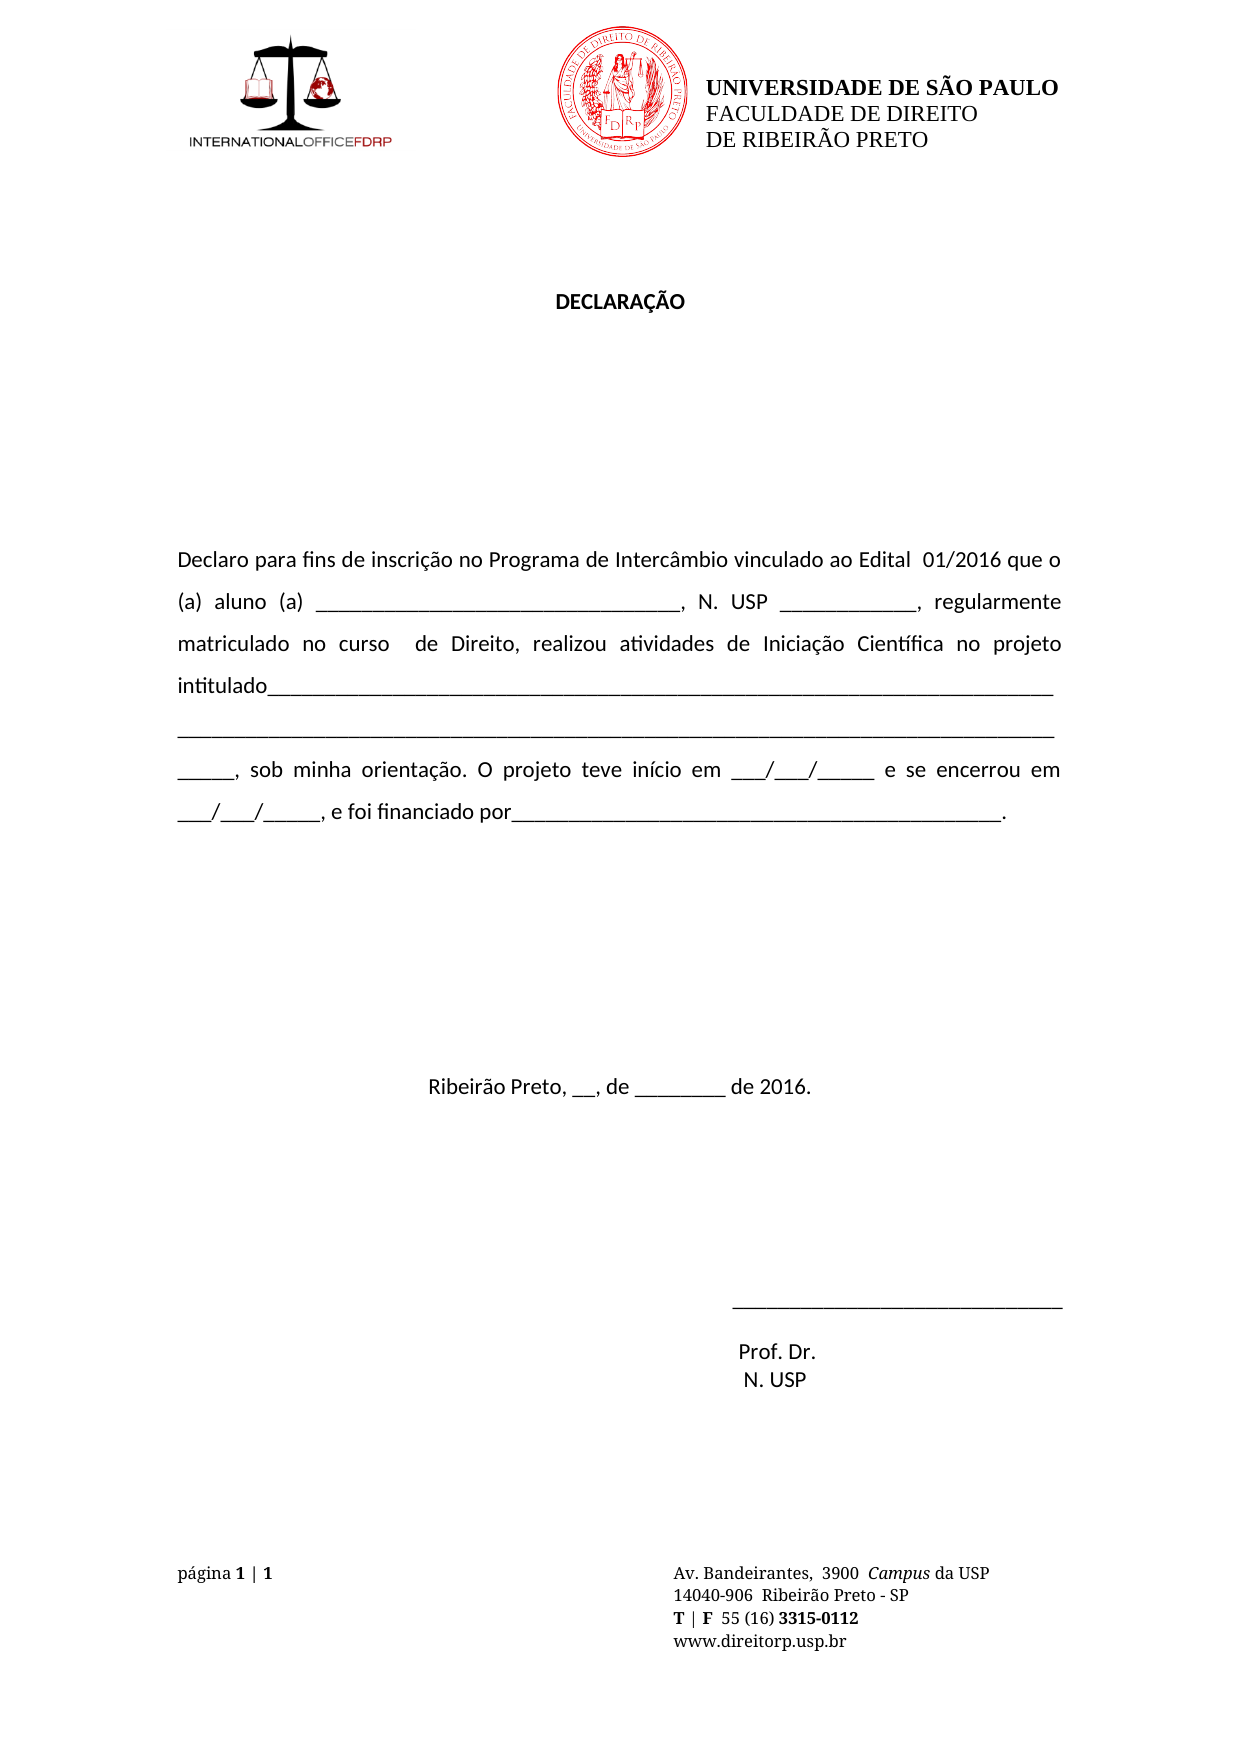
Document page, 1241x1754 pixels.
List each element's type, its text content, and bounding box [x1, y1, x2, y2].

picture [557, 26, 688, 157]
text DECLARAÇÃO [177, 287, 1063, 315]
text Prof. Dr. [177, 1337, 1063, 1365]
text Ribeirão Preto, __, de ________ de 2016. [177, 1072, 1063, 1100]
picture [165, 29, 416, 151]
text Declaro para fins de inscrição no Programa de Intercâmbio vinculado ao Edital 01/2016 que o (a) aluno (a) ________________________________, N. USP ____________, regularmente matriculado no curso de Direito, realizou atividades de Iniciação Científica no projeto intitulado_______________________________________________________________________________________________________________________________________________________, sob minha orientação. O projeto teve início em ___/___/_____ e se encerrou em ___/___/_____, e foi financiado por___________________________________________. [177, 545, 1063, 825]
text _____________________________ [177, 1284, 1063, 1312]
text N. USP [177, 1365, 1063, 1393]
